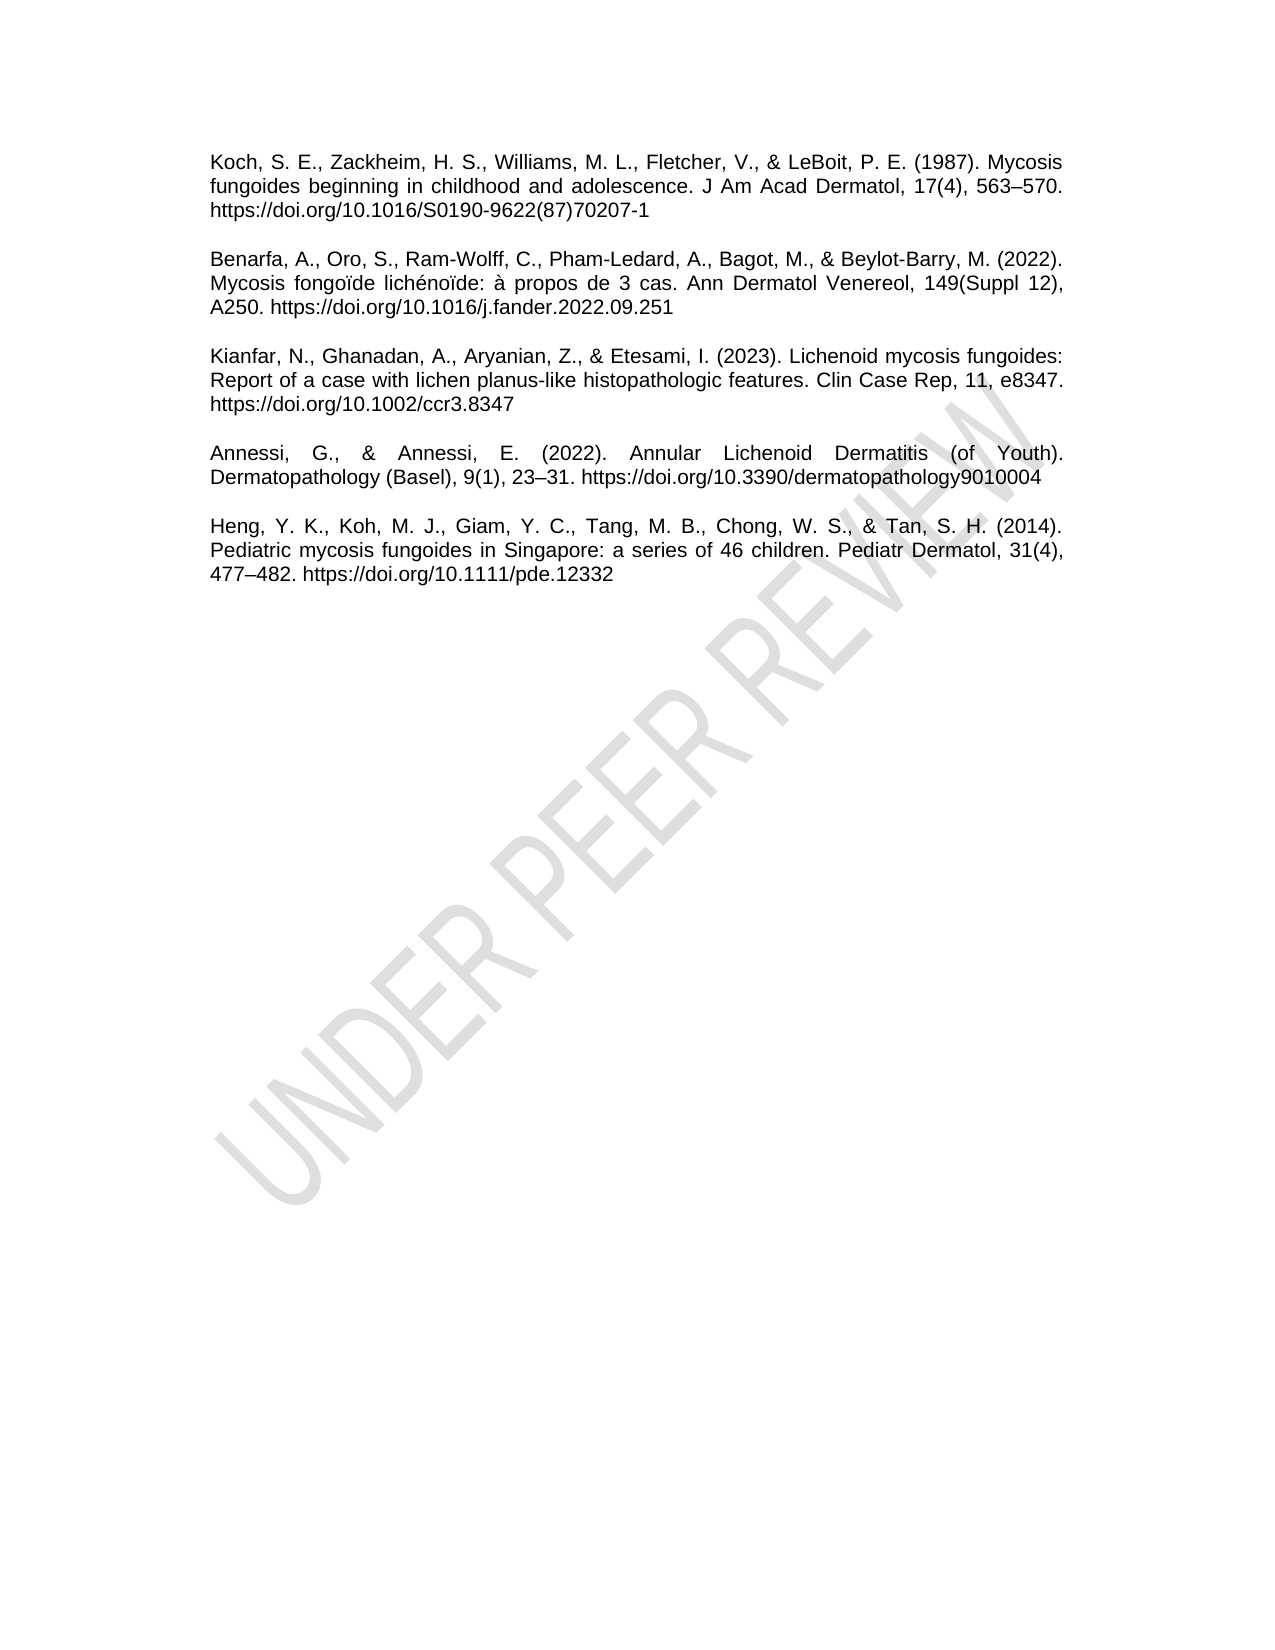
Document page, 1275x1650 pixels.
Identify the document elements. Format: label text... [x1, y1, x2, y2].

text Heng, Y. K., Koh, M. J., Giam, Y. C., Tang, M. B., Chong, W. S., & Tan, S. H. (2014). Pediatric mycosis fungoides in Singapore: a series of 46 children. Pediatr Dermatol, 31(4), 477–482. https://doi.org/10.1111/pde.12332 [210, 513, 1065, 585]
text Koch, S. E., Zackheim, H. S., Williams, M. L., Fletcher, V., & LeBoit, P. E. (1987). Mycosis fungoides beginning in childhood and adolescence. J Am Acad Dermatol, 17(4), 563–570. https://doi.org/10.1016/S0190-9622(87)70207-1 [210, 150, 1065, 222]
text Kianfar, N., Ghanadan, A., Aryanian, Z., & Etesami, I. (2023). Lichenoid mycosis fungoides: Report of a case with lichen planus-like histopathologic features. Clin Case Rep, 11, e8347. https://doi.org/10.1002/ccr3.8347 [210, 344, 1065, 416]
text Benarfa, A., Oro, S., Ram-Wolff, C., Pham-Ledard, A., Bagot, M., & Beylot-Barry, M. (2022). Mycosis fongoïde lichénoïde: à propos de 3 cas. Ann Dermatol Venereol, 149(Suppl 12), A250. https://doi.org/10.1016/j.fander.2022.09.251 [210, 247, 1065, 319]
text Annessi, G., & Annessi, E. (2022). Annular Lichenoid Dermatitis (of Youth). Dermatopathology (Basel), 9(1), 23–31. https://doi.org/10.3390/dermatopathology9010004 [210, 441, 1065, 488]
